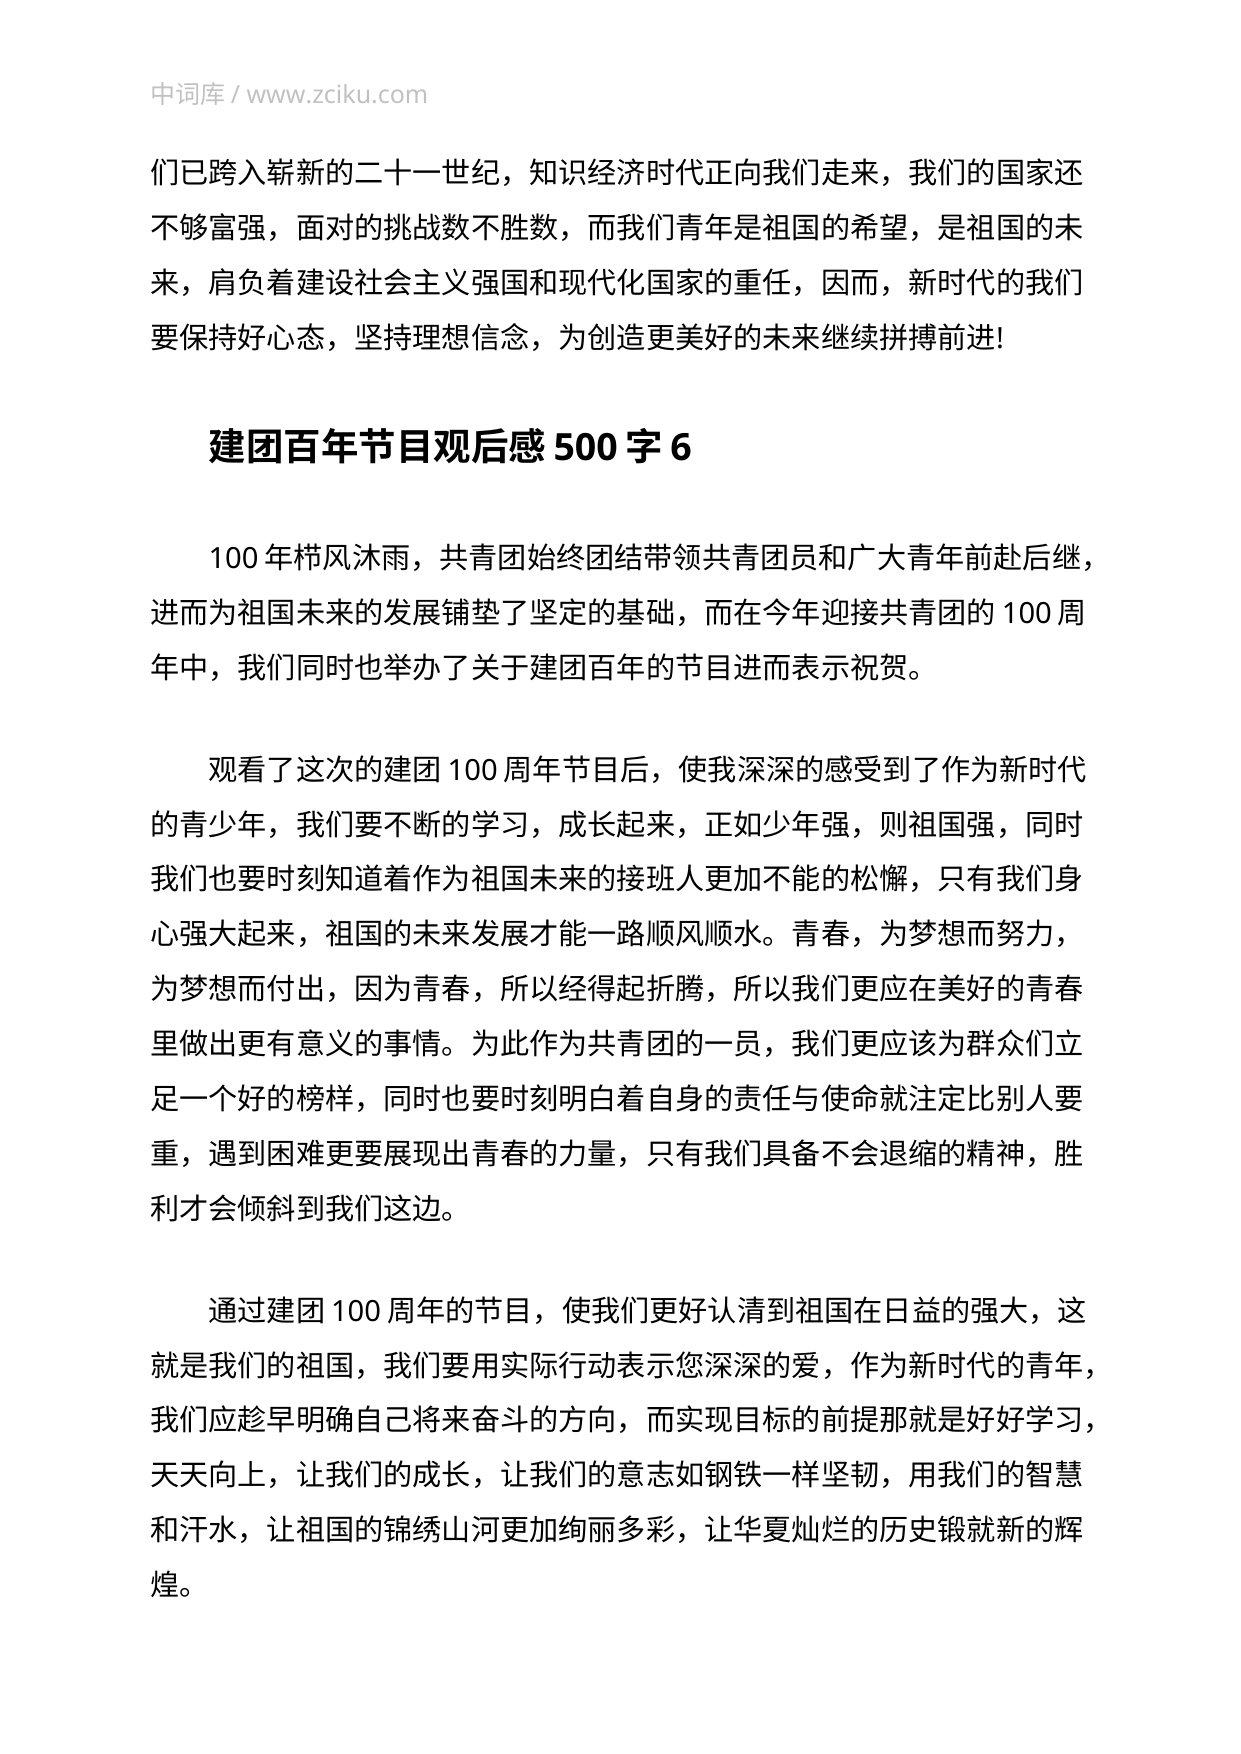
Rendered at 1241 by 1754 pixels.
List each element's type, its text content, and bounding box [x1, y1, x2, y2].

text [150, 150, 1090, 357]
text 观看了这次的建团100周年节目后，使我深深的感受到了作为新时代的青少年，我们要不断的学习，成长起来，正如少年强，则祖国强，同时我们也要时刻知道着作为祖国未来的接班人更加不能的松懈，只有我们身心强大起来，祖国的未来发展才能一路顺风顺水。青春，为梦想而努力，为梦想而付出，因为青春，所以经得起折腾，所以我们更应在美好的青春里做出更有意义的事情。为此作为共青团的一员，我们更应该为群众们立足一个好的榜样，同时也要时刻明白着自身的责任与使命就注定比别人要重，遇到困难更要展现出青春的力量，只有我们具备不会退缩的精神，胜利才会倾斜到我们这边。 [150, 746, 1090, 1228]
text 通过建团100周年的节目，使我们更好认清到祖国在日益的强大，这就是我们的祖国，我们要用实际行动表示您深深的爱，作为新时代的青年，我们应趁早明确自己将来奋斗的方向，而实现目标的前提那就是好好学习，天天向上，让我们的成长，让我们的意志如钢铁一样坚韧，用我们的智慧和汗水，让祖国的锦绣山河更加绚丽多彩，让华夏灿烂的历史锻就新的辉煌。 [150, 1287, 1090, 1604]
text 100年栉风沐雨，共青团始终团结带领共青团员和广大青年前赴后继，进而为祖国未来的发展铺垫了坚定的基础，而在今年迎接共青团的100周年中，我们同时也举办了关于建团百年的节目进而表示祝贺。 [150, 534, 1090, 687]
text 建团百年节目观后感500字6 [150, 417, 1090, 471]
